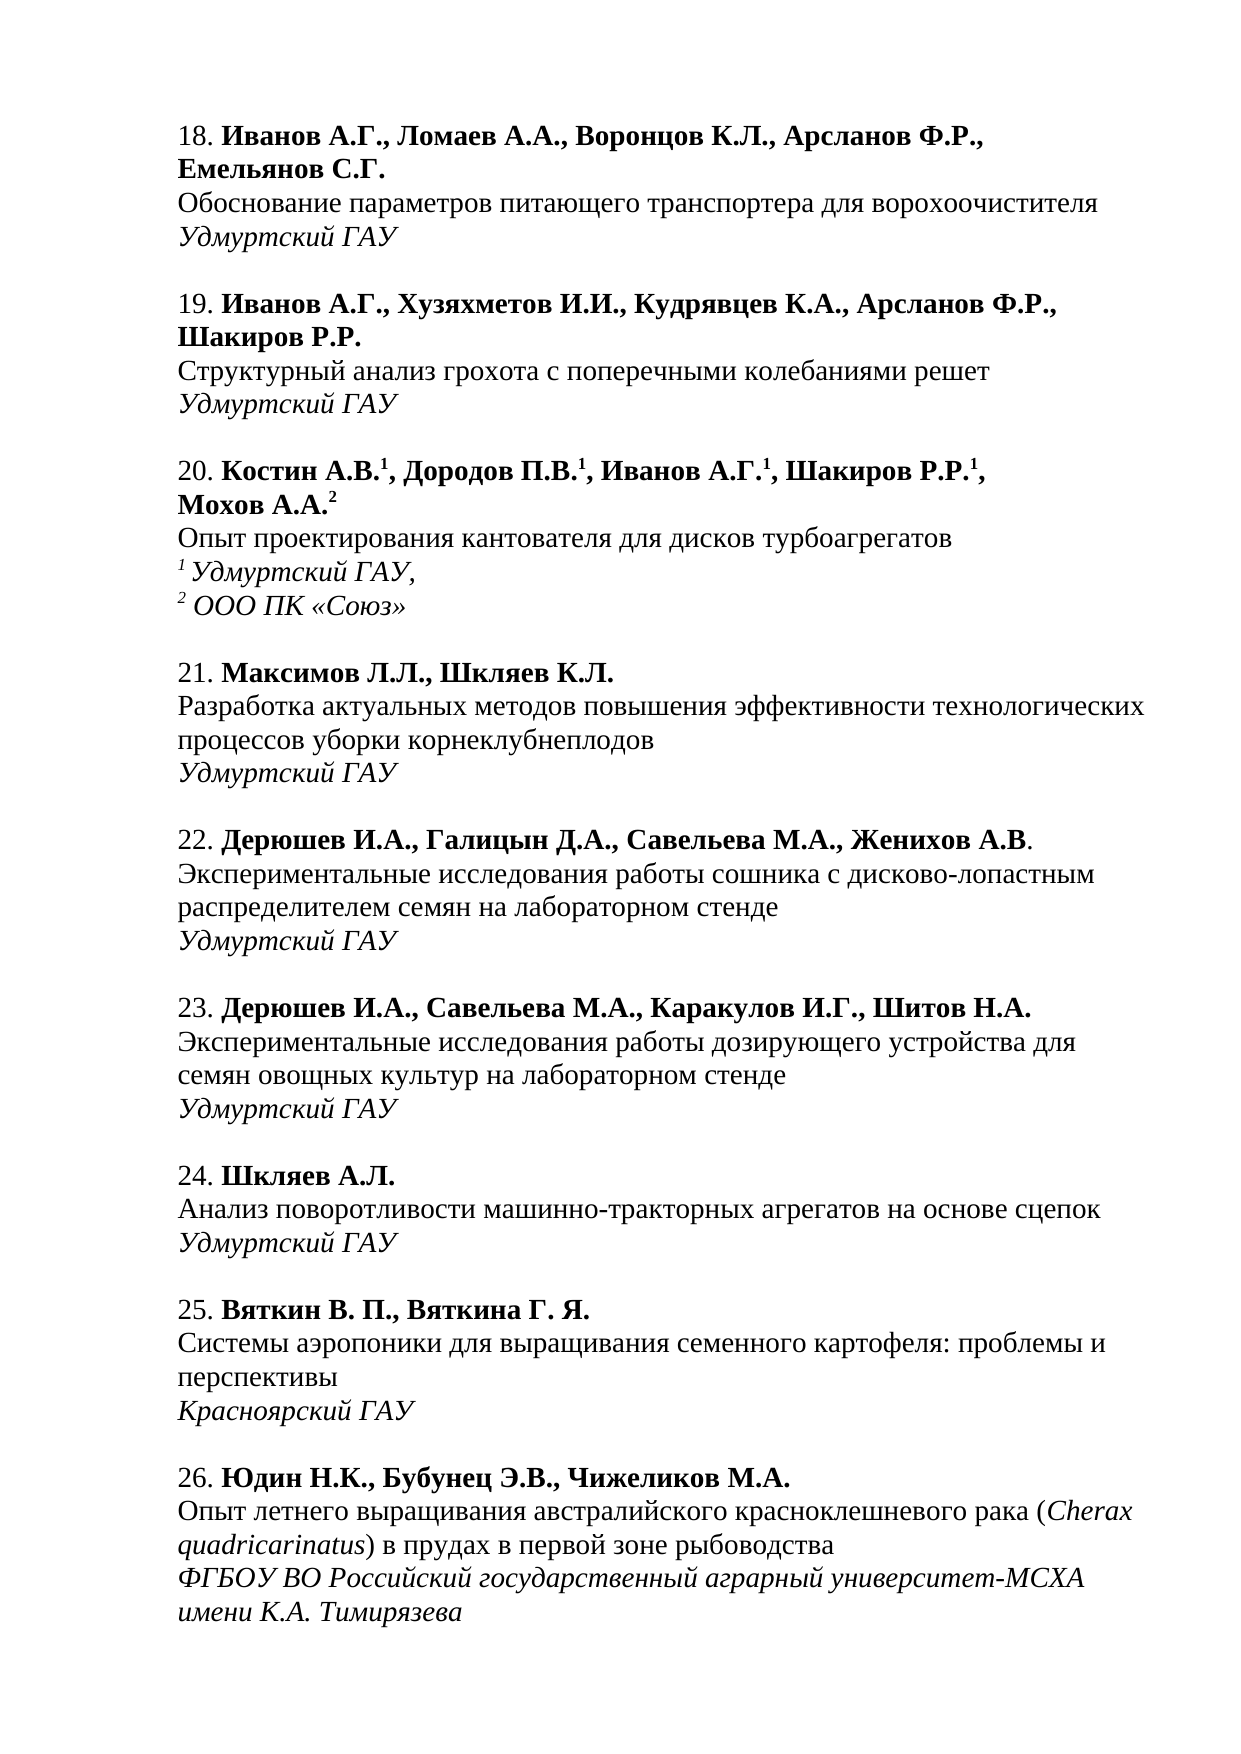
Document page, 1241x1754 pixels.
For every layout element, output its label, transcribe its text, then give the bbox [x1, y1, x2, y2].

text Разработка актуальных методов повышения эффективности технологических процессов уборки корнеклубнеплодов [177, 688, 1152, 755]
text Опыт проектирования кантователя для дисков турбоагрегатов [177, 521, 1152, 554]
text 26. Юдин Н.К., Бубунец Э.В., Чижеликов М.А. [177, 1460, 1152, 1493]
text 23. Дерюшев И.А., Савельева М.А., Каракулов И.Г., Шитов Н.А. [177, 990, 1152, 1024]
text Удмуртский ГАУ [177, 219, 1152, 252]
text Экспериментальные исследования работы дозирующего устройства для семян овощных культур на лабораторном стенде [177, 1024, 1152, 1091]
text 22. Дерюшев И.А., Галицын Д.А., Савельева М.А., Женихов А.В. Экспериментальные исследования работы сошника с дисково-лопастным распределителем семян на лабораторном стенде [177, 822, 1152, 923]
text Структурный анализ грохота с поперечными колебаниями решет [177, 353, 1152, 386]
text Удмуртский ГАУ [177, 1225, 1152, 1258]
text Удмуртский ГАУ [177, 923, 1152, 957]
text Системы аэропоники для выращивания семенного картофеля: проблемы и перспективы [177, 1326, 1152, 1393]
text Емельянов С.Г. [177, 152, 1152, 185]
text 19. Иванов А.Г., Хузяхметов И.И., Кудрявцев К.А., Арсланов Ф.Р., Шакиров Р.Р. [177, 286, 1152, 353]
text 24. Шкляев А.Л. [177, 1158, 1152, 1191]
text Обоснование параметров питающего транспортера для ворохоочистителя [177, 185, 1152, 219]
text Удмуртский ГАУ [177, 1091, 1152, 1124]
text 25. Вяткин В. П., Вяткина Г. Я. [177, 1292, 1152, 1326]
text Удмуртский ГАУ [177, 386, 1152, 420]
text Мохов А.А.2 [177, 487, 1152, 521]
text 18. Иванов А.Г., Ломаев А.А., Воронцов К.Л., Арсланов Ф.Р., [177, 118, 1152, 152]
text 21. Максимов Л.Л., Шкляев К.Л. [177, 655, 1152, 688]
text 2 ООО ПК «Союз» [177, 588, 1152, 621]
text Анализ поворотливости машинно-тракторных агрегатов на основе сцепок [177, 1191, 1152, 1225]
text 1 Удмуртский ГАУ, [177, 554, 1152, 588]
text Удмуртский ГАУ [177, 755, 1152, 789]
text Красноярский ГАУ [177, 1393, 1152, 1426]
text Опыт летнего выращивания австралийского красноклешневого рака (Cherax quadricarinatus) в прудах в первой зоне рыбоводства [177, 1493, 1152, 1560]
text ФГБОУ ВО Российский государственный аграрный университет-МСХА имени К.А. Тимирязева [177, 1560, 1152, 1627]
text 20. Костин А.В.1, Дородов П.В.1, Иванов А.Г.1, Шакиров Р.Р.1, [177, 453, 1152, 487]
